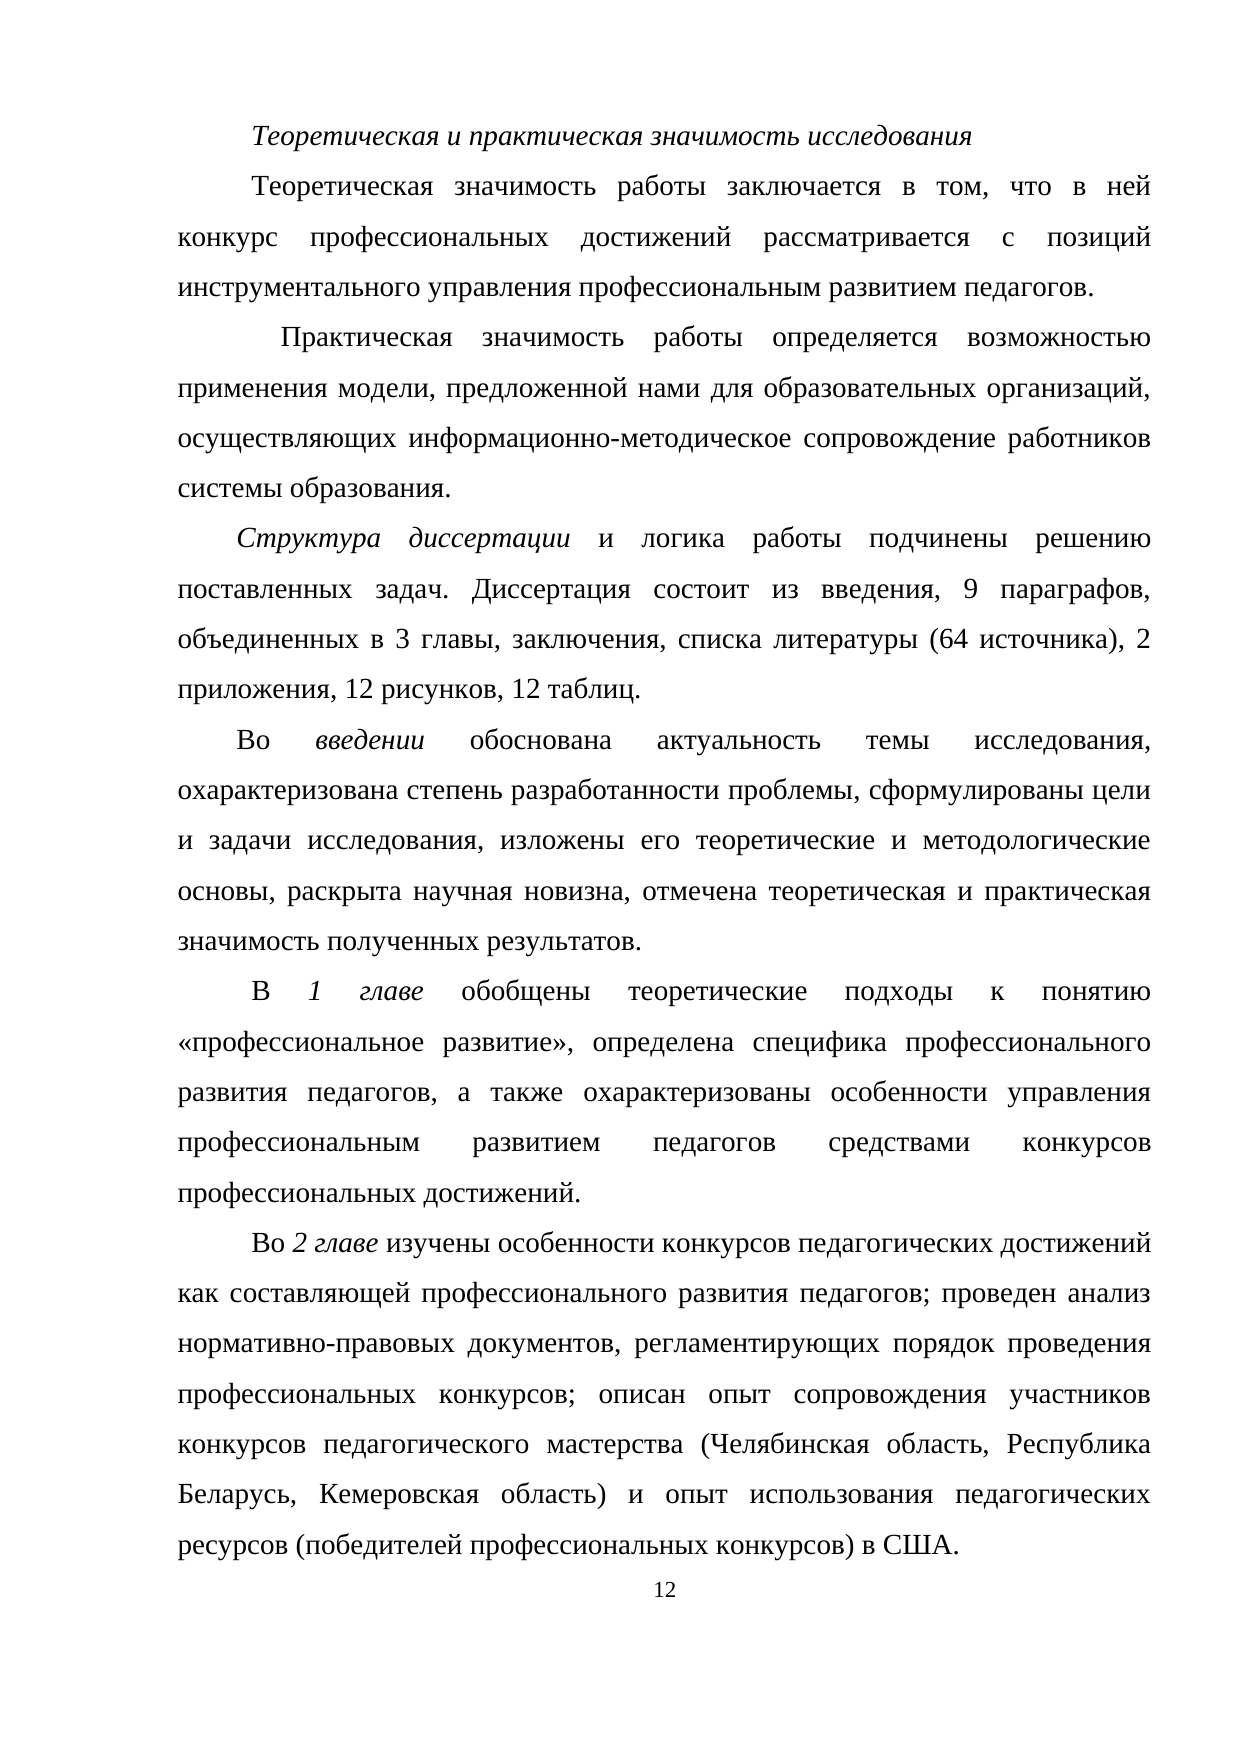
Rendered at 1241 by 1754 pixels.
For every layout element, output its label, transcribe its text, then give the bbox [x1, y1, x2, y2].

text Во 2 главе изучены особенности конкурсов педагогических достижений как составляющей профессионального развития педагогов; проведен анализ нормативно-правовых документов, регламентирующих порядок проведения профессиональных конкурсов; описан опыт сопровождения участников конкурсов педагогического мастерства (Челябинская область, Республика Беларусь, Кемеровская область) и опыт использования педагогических ресурсов (победителей профессиональных конкурсов) в США. [177, 1225, 1152, 1560]
text Структура диссертации и логика работы подчинены решению поставленных задач. Диссертация состоит из введения, 9 параграфов, объединенных в 3 главы, заключения, списка литературы (64 источника), 2 приложения, 12 рисунков, 12 таблиц. [177, 521, 1152, 705]
text Во введении обоснована актуальность темы исследования, охарактеризована степень разработанности проблемы, сформулированы цели и задачи исследования, изложены его теоретические и методологические основы, раскрыта научная новизна, отмечена теоретическая и практическая значимость полученных результатов. [177, 722, 1152, 957]
text В 1 главе обобщены теоретические подходы к понятию «профессиональное развитие», определена специфика профессионального развития педагогов, а также охарактеризованы особенности управления профессиональным развитием педагогов средствами конкурсов профессиональных достижений. [177, 973, 1152, 1208]
text Практическая значимость работы определяется возможностью применения модели, предложенной нами для образовательных организаций, осуществляющих информационно-методическое сопровождение работников системы образования. [177, 319, 1152, 504]
text Теоретическая и практическая значимость исследования [177, 118, 1152, 152]
text Теоретическая значимость работы заключается в том, что в ней конкурс профессиональных достижений рассматривается с позиций инструментального управления профессиональным развитием педагогов. [177, 168, 1152, 303]
